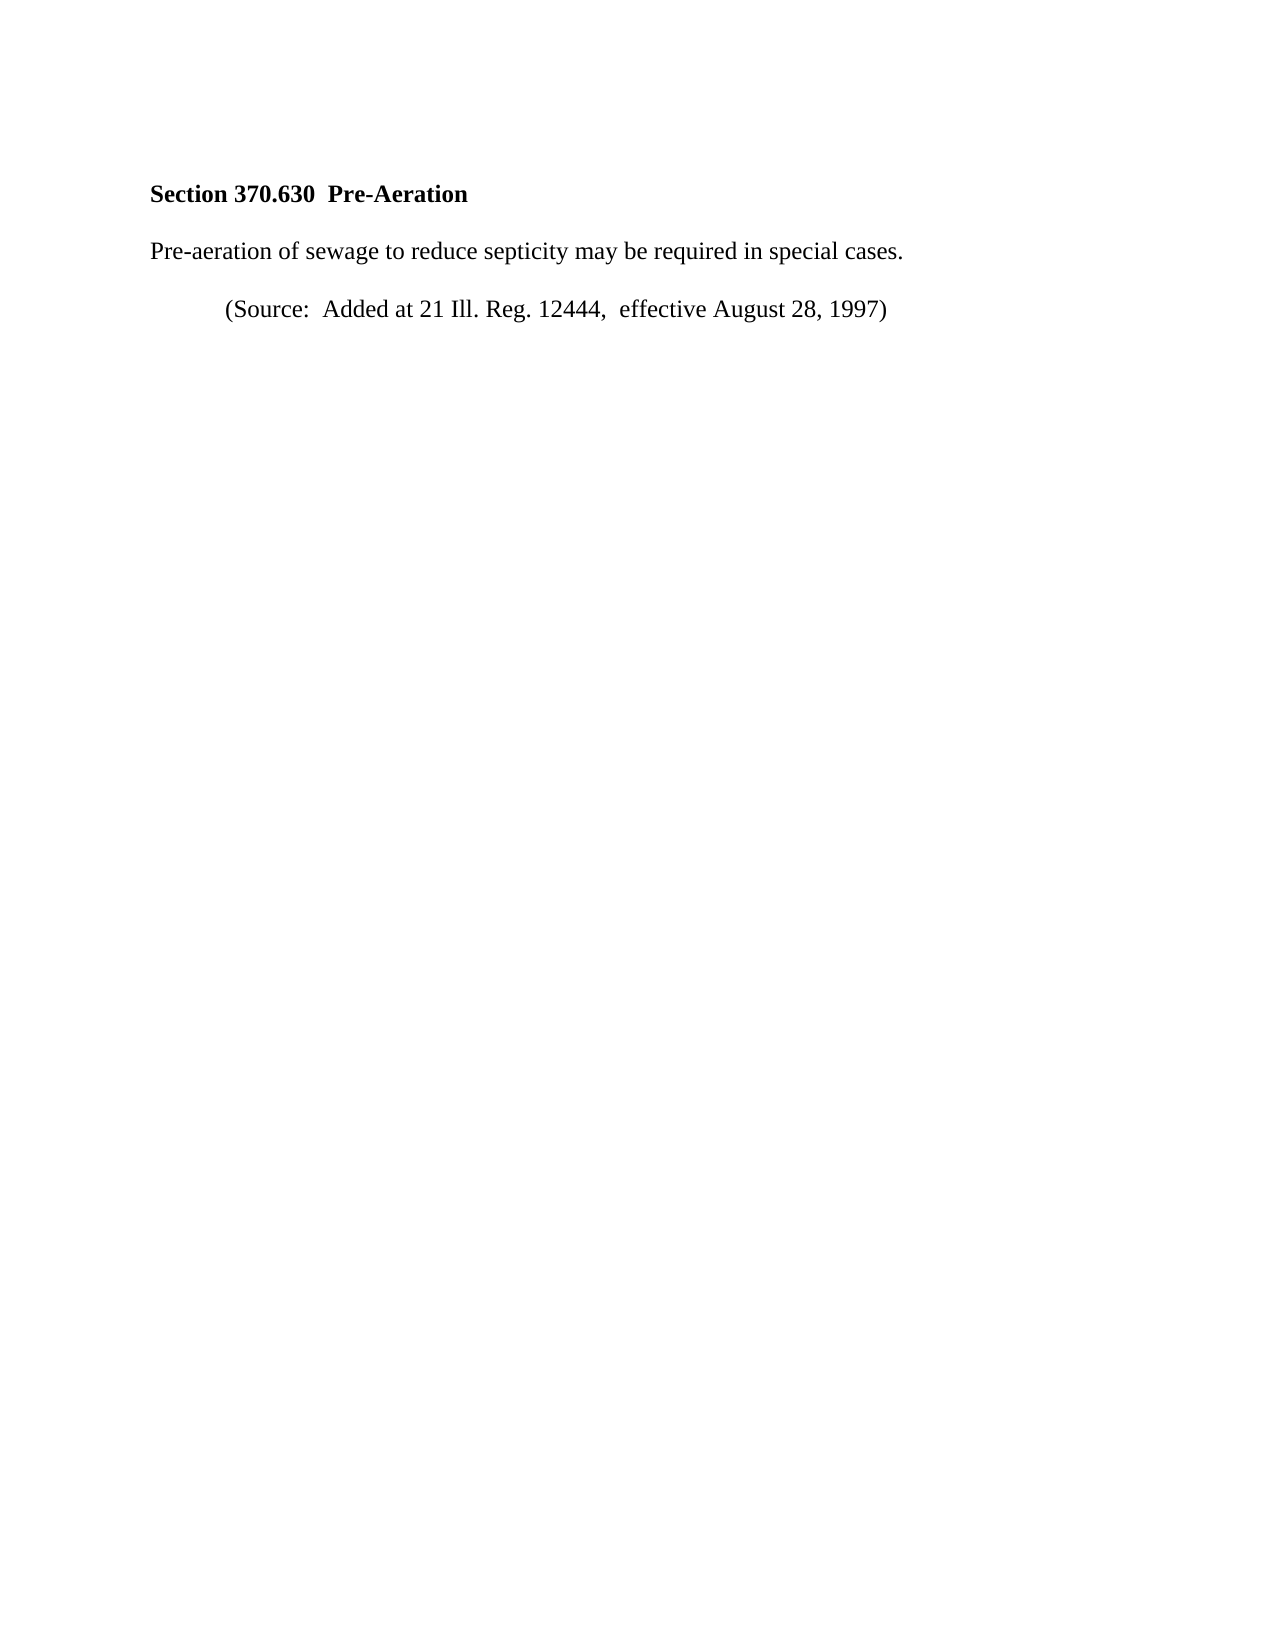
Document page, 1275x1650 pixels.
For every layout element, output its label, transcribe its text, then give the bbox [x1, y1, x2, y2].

text (Source: Added at 21 Ill. Reg. 12444, effective August 28, 1997) [225, 294, 1125, 322]
text Pre-aeration of sewage to reduce septicity may be required in special cases. [150, 236, 1125, 265]
text Section 370.630 Pre-Aeration [150, 179, 1125, 207]
